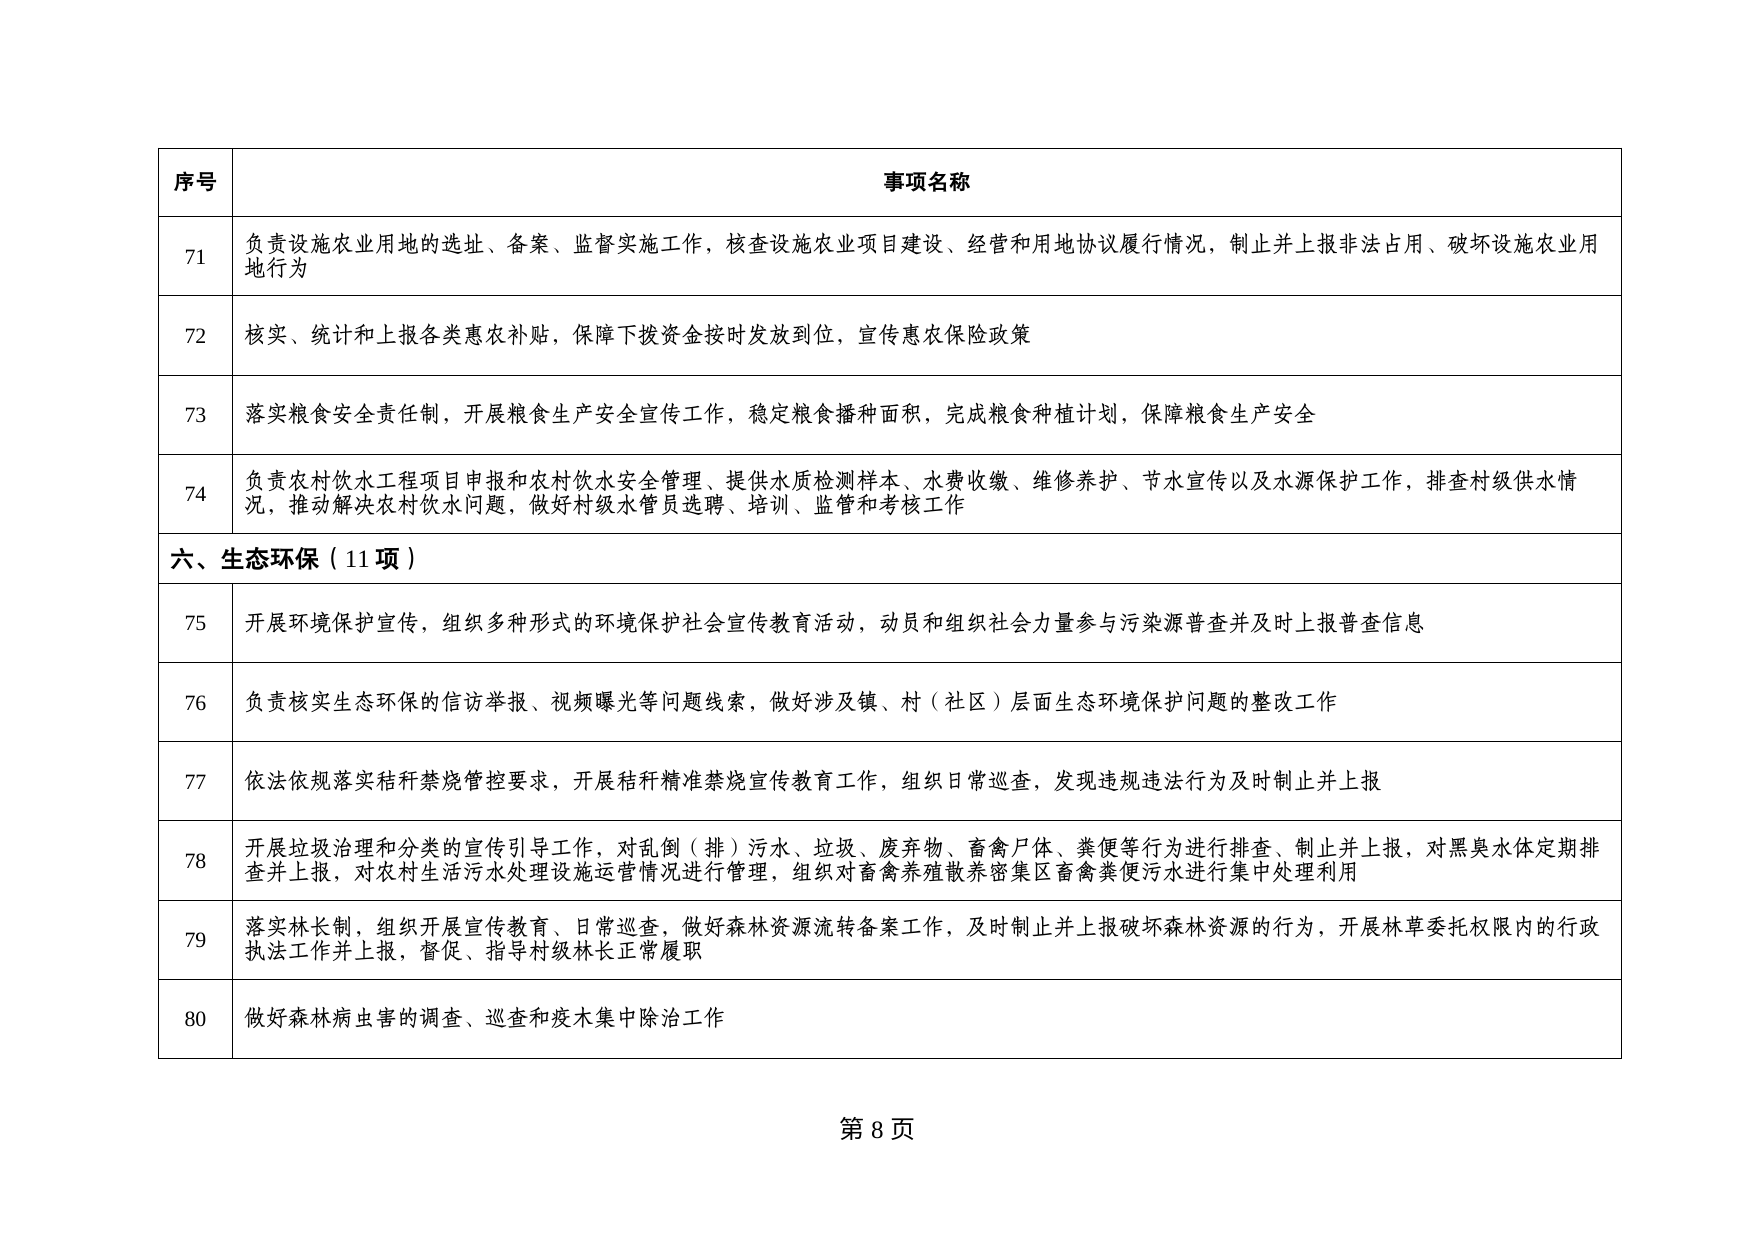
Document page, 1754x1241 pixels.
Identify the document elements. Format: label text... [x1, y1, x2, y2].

table_cell 75 [159, 584, 232, 662]
table_cell 78 [159, 821, 232, 899]
table_cell 71 [159, 217, 232, 295]
table_header 序号 [159, 149, 232, 216]
table_cell 做好森林病虫害的调查、巡查和疫木集中除治工作 [233, 980, 1621, 1058]
table_cell 76 [159, 663, 232, 741]
table_cell 负责核实生态环保的信访举报、视频曝光等问题线索，做好涉及镇、村（社区）层面生态环境保护问题的整改工作 [233, 663, 1621, 741]
table_cell 79 [159, 901, 232, 979]
table_cell 落实粮食安全责任制，开展粮食生产安全宣传工作，稳定粮食播种面积，完成粮食种植计划，保障粮食生产安全 [233, 376, 1621, 454]
table_cell 依法依规落实秸秆禁烧管控要求，开展秸秆精准禁烧宣传教育工作，组织日常巡查，发现违规违法行为及时制止并上报 [233, 742, 1621, 820]
table_cell 开展垃圾治理和分类的宣传引导工作，对乱倒（排）污水、垃圾、废弃物、畜禽尸体、粪便等行为进行排查、制止并上报，对黑臭水体定期排查并上报，对农村生活污水处理设施运营情况进行管理，组织对畜禽养殖散养密集区畜禽粪便污水进行集中处理利用 [233, 821, 1621, 899]
table_cell 开展环境保护宣传，组织多种形式的环境保护社会宣传教育活动，动员和组织社会力量参与污染源普查并及时上报普查信息 [233, 584, 1621, 662]
table_cell 74 [159, 455, 232, 533]
table_cell 落实林长制，组织开展宣传教育、日常巡查，做好森林资源流转备案工作，及时制止并上报破坏森林资源的行为，开展林草委托权限内的行政执法工作并上报，督促、指导村级林长正常履职 [233, 901, 1621, 979]
table_cell 负责设施农业用地的选址、备案、监督实施工作，核查设施农业项目建设、经营和用地协议履行情况，制止并上报非法占用、破坏设施农业用地行为 [233, 217, 1621, 295]
table_cell 负责农村饮水工程项目申报和农村饮水安全管理、提供水质检测样本、水费收缴、维修养护、节水宣传以及水源保护工作，排查村级供水情况，推动解决农村饮水问题，做好村级水管员选聘、培训、监管和考核工作 [233, 455, 1621, 533]
table_cell 80 [159, 980, 232, 1058]
table_cell 核实、统计和上报各类惠农补贴，保障下拨资金按时发放到位，宣传惠农保险政策 [233, 296, 1621, 374]
table_cell 77 [159, 742, 232, 820]
table_cell 六、生态环保（11项） [159, 534, 1621, 583]
table_cell 72 [159, 296, 232, 374]
table_cell 73 [159, 376, 232, 454]
table_header 事项名称 [233, 149, 1621, 216]
